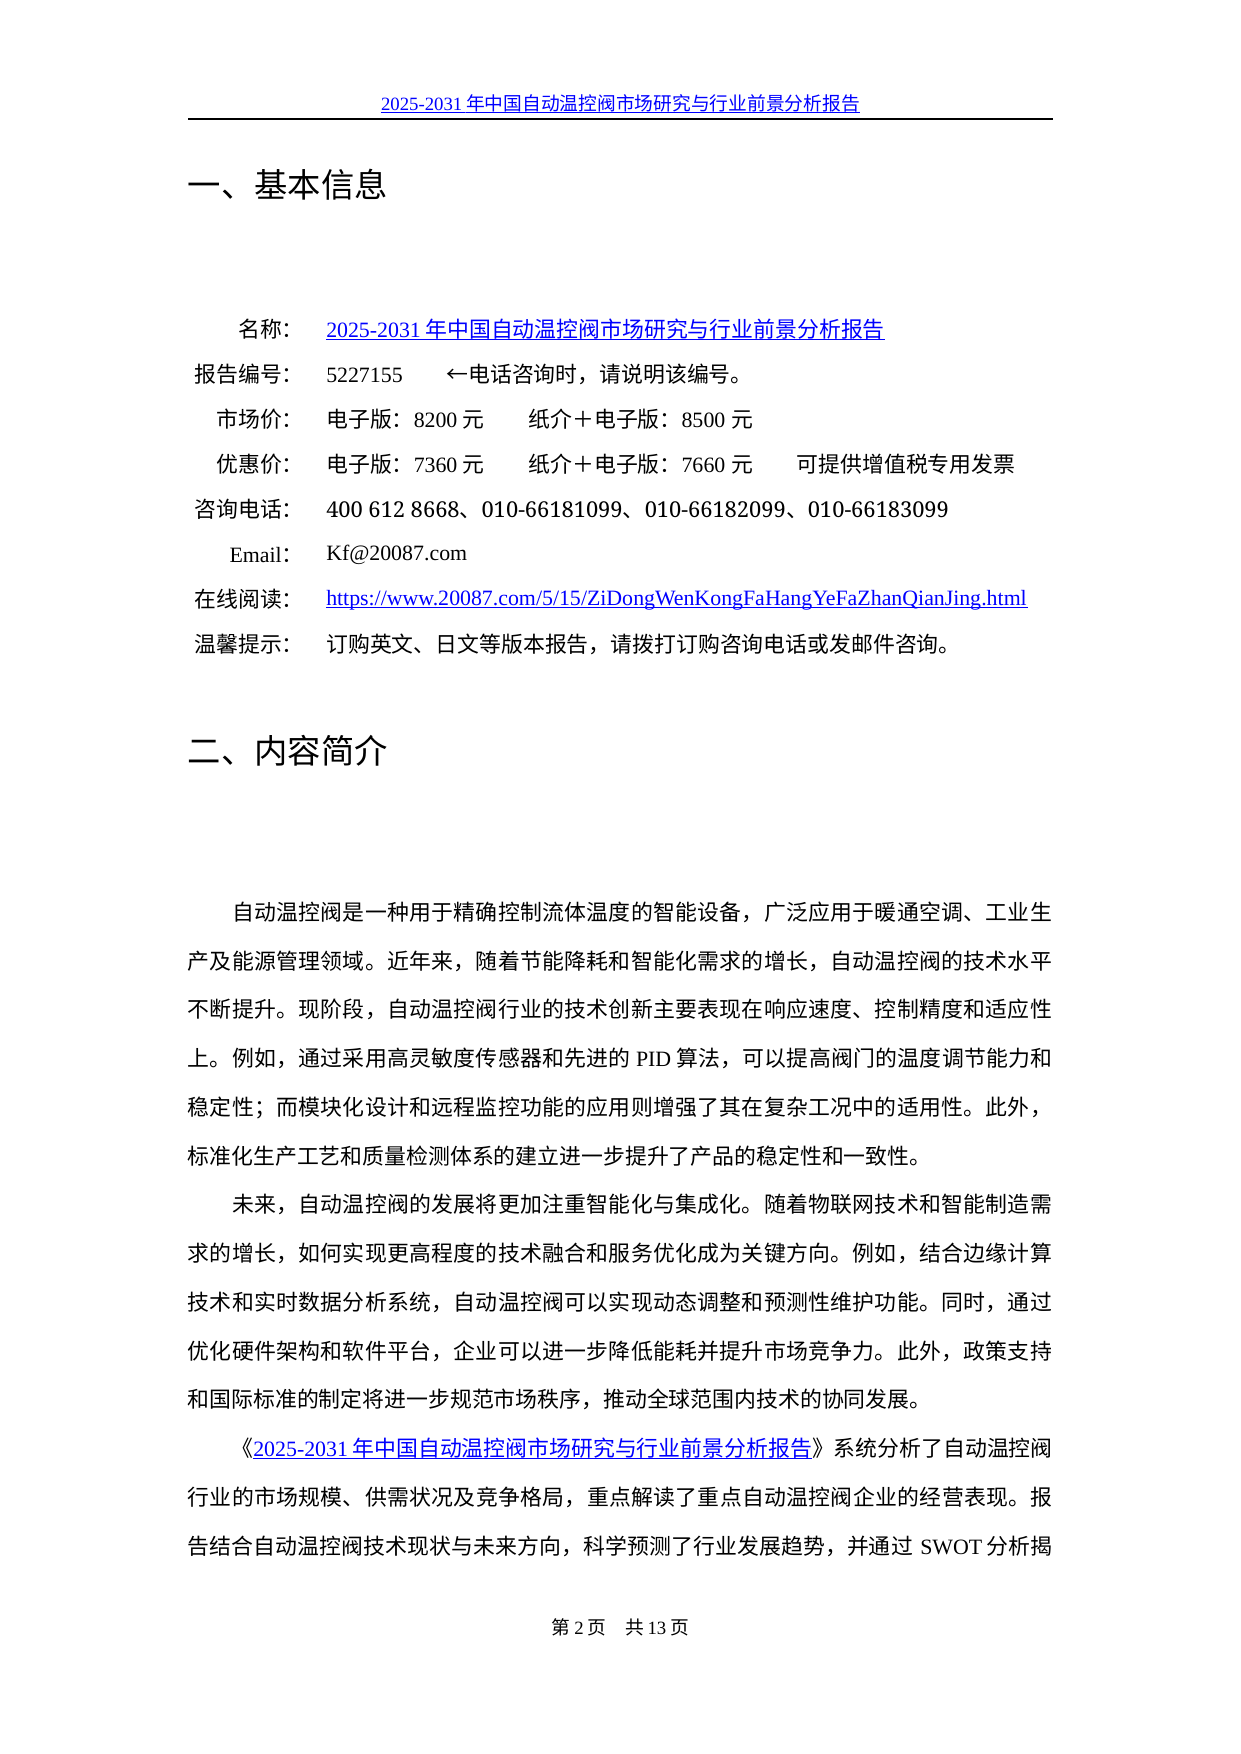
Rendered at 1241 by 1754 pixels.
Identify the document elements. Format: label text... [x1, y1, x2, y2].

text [187, 894, 1053, 1561]
table_cell 订购英文、日文等版本报告，请拨打订购咨询电话或发邮件咨询。 [315, 627, 1073, 672]
table_cell 市场价： [167, 402, 315, 447]
table_cell [315, 582, 1073, 627]
table_cell 报告编号： [167, 357, 315, 402]
table_cell 咨询电话： [167, 492, 315, 537]
title 一、基本信息 [187, 150, 1053, 215]
table_cell Kf@20087.com [315, 537, 1073, 582]
table_cell 在线阅读： [167, 582, 315, 627]
table_cell 温馨提示： [167, 627, 315, 672]
table_cell 5227155 ←电话咨询时，请说明该编号。 [315, 357, 1073, 402]
table_header 名称： [167, 312, 315, 357]
title 二、内容简介 [187, 717, 1053, 782]
table_cell 优惠价： [167, 447, 315, 492]
table_cell 电子版：8200 元 纸介＋电子版：8500 元 [315, 402, 1073, 447]
table_cell Email： [167, 537, 315, 582]
table_cell 400 612 8668、010-66181099、010-66182099、010-66183099 [315, 492, 1073, 537]
table_header 2025-2031年中国自动温控阀市场研究与行业前景分析报告 [315, 312, 1073, 357]
table_cell 电子版：7360 元 纸介＋电子版：7660 元 可提供增值税专用发票 [315, 447, 1073, 492]
